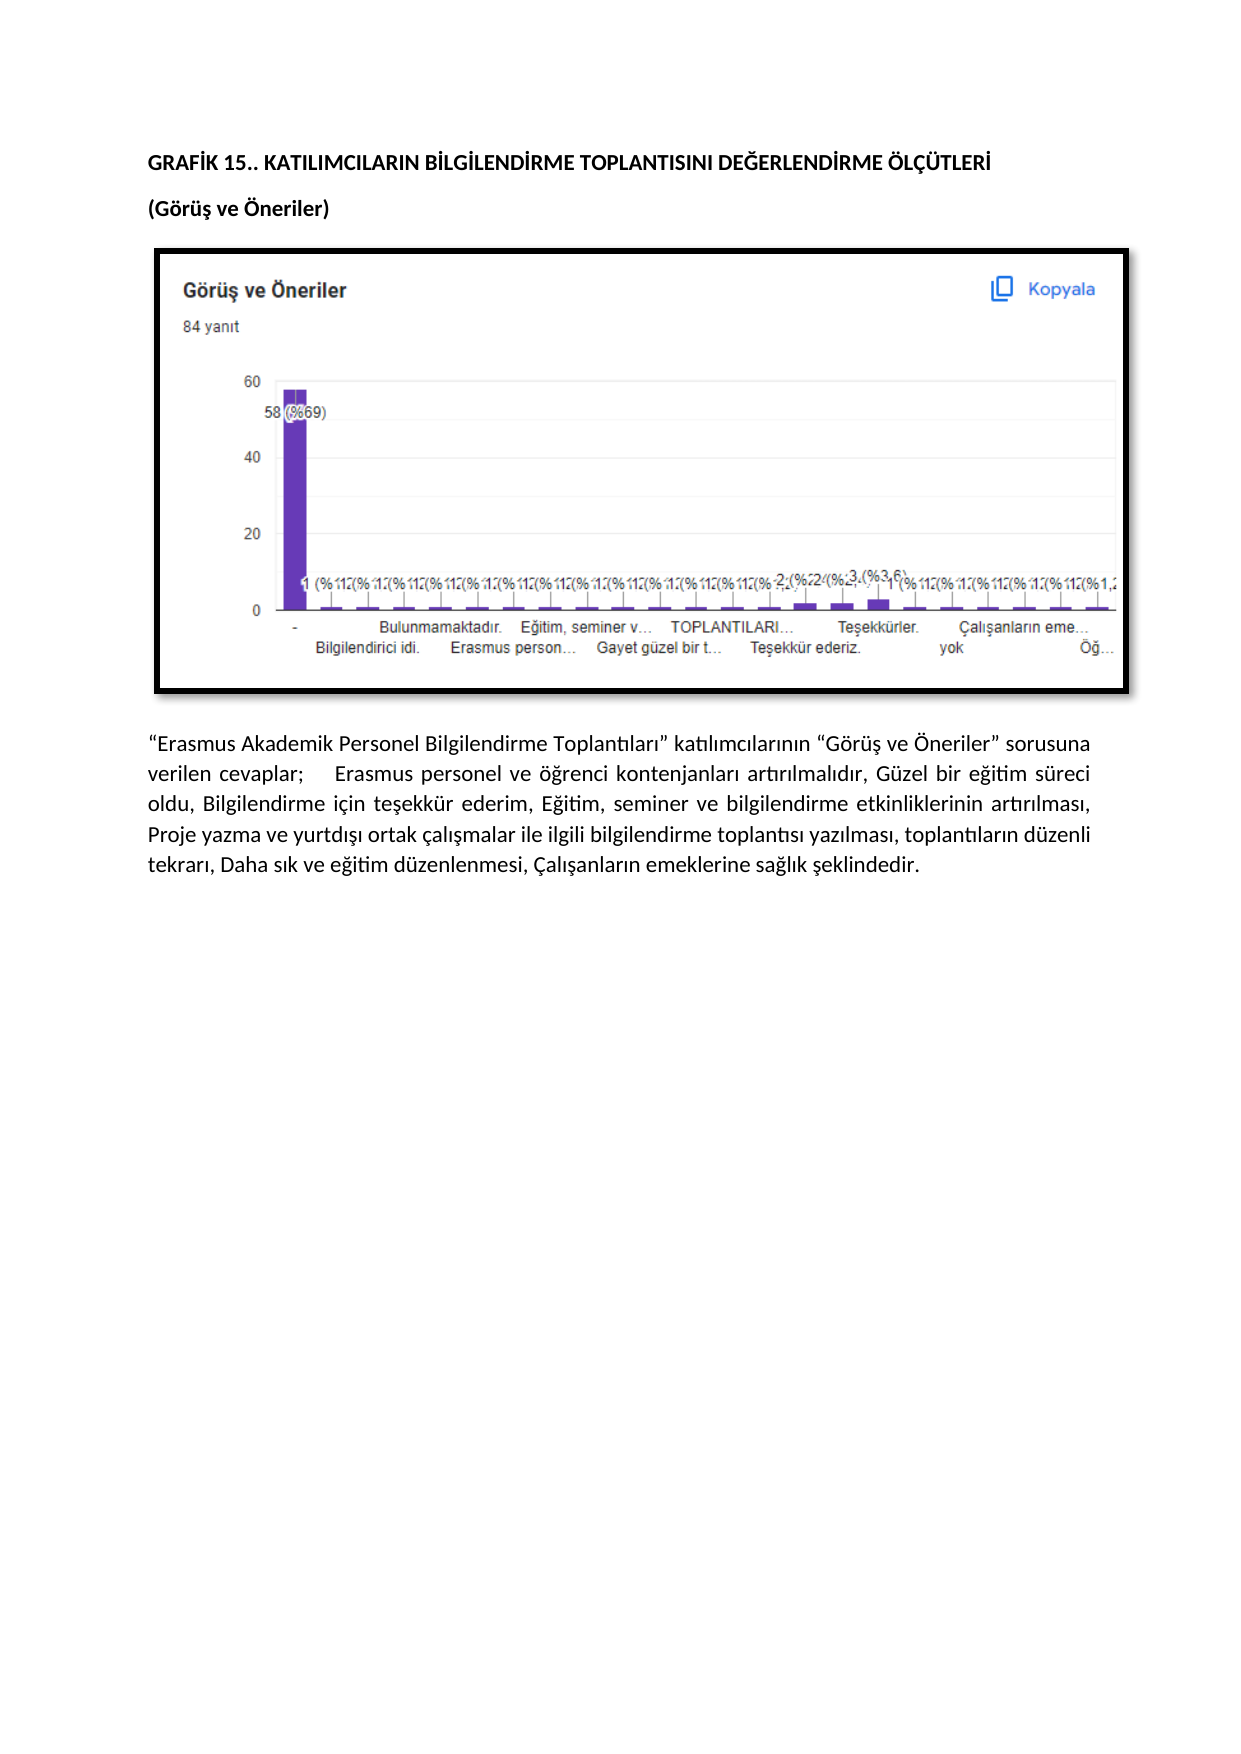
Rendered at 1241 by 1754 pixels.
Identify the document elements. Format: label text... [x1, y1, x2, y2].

text GRAFİK 15.. KATILIMCILARIN BİLGİLENDİRME TOPLANTISINI DEĞERLENDİRME ÖLÇÜTLERİ [148, 148, 1093, 176]
picture [160, 254, 1123, 688]
text “Erasmus Akademik Personel Bilgilendirme Toplantıları” katılımcılarının “Görüş ve Öneriler” sorusuna verilen cevaplar; Erasmus personel ve öğrenci kontenjanları artırılmalıdır, Güzel bir eğitim süreci oldu, Bilgilendirme için teşekkür ederim, Eğitim, seminer ve bilgilendirme etkinliklerinin artırılması, Proje yazma ve yurtdışı ortak çalışmalar ile ilgili bilgilendirme toplantısı yazılması, toplantıların düzenli tekrarı, Daha sık ve eğitim düzenlenmesi, Çalışanların emeklerine sağlık şeklindedir. [148, 729, 1093, 878]
text (Görüş ve Öneriler) [148, 194, 1093, 222]
